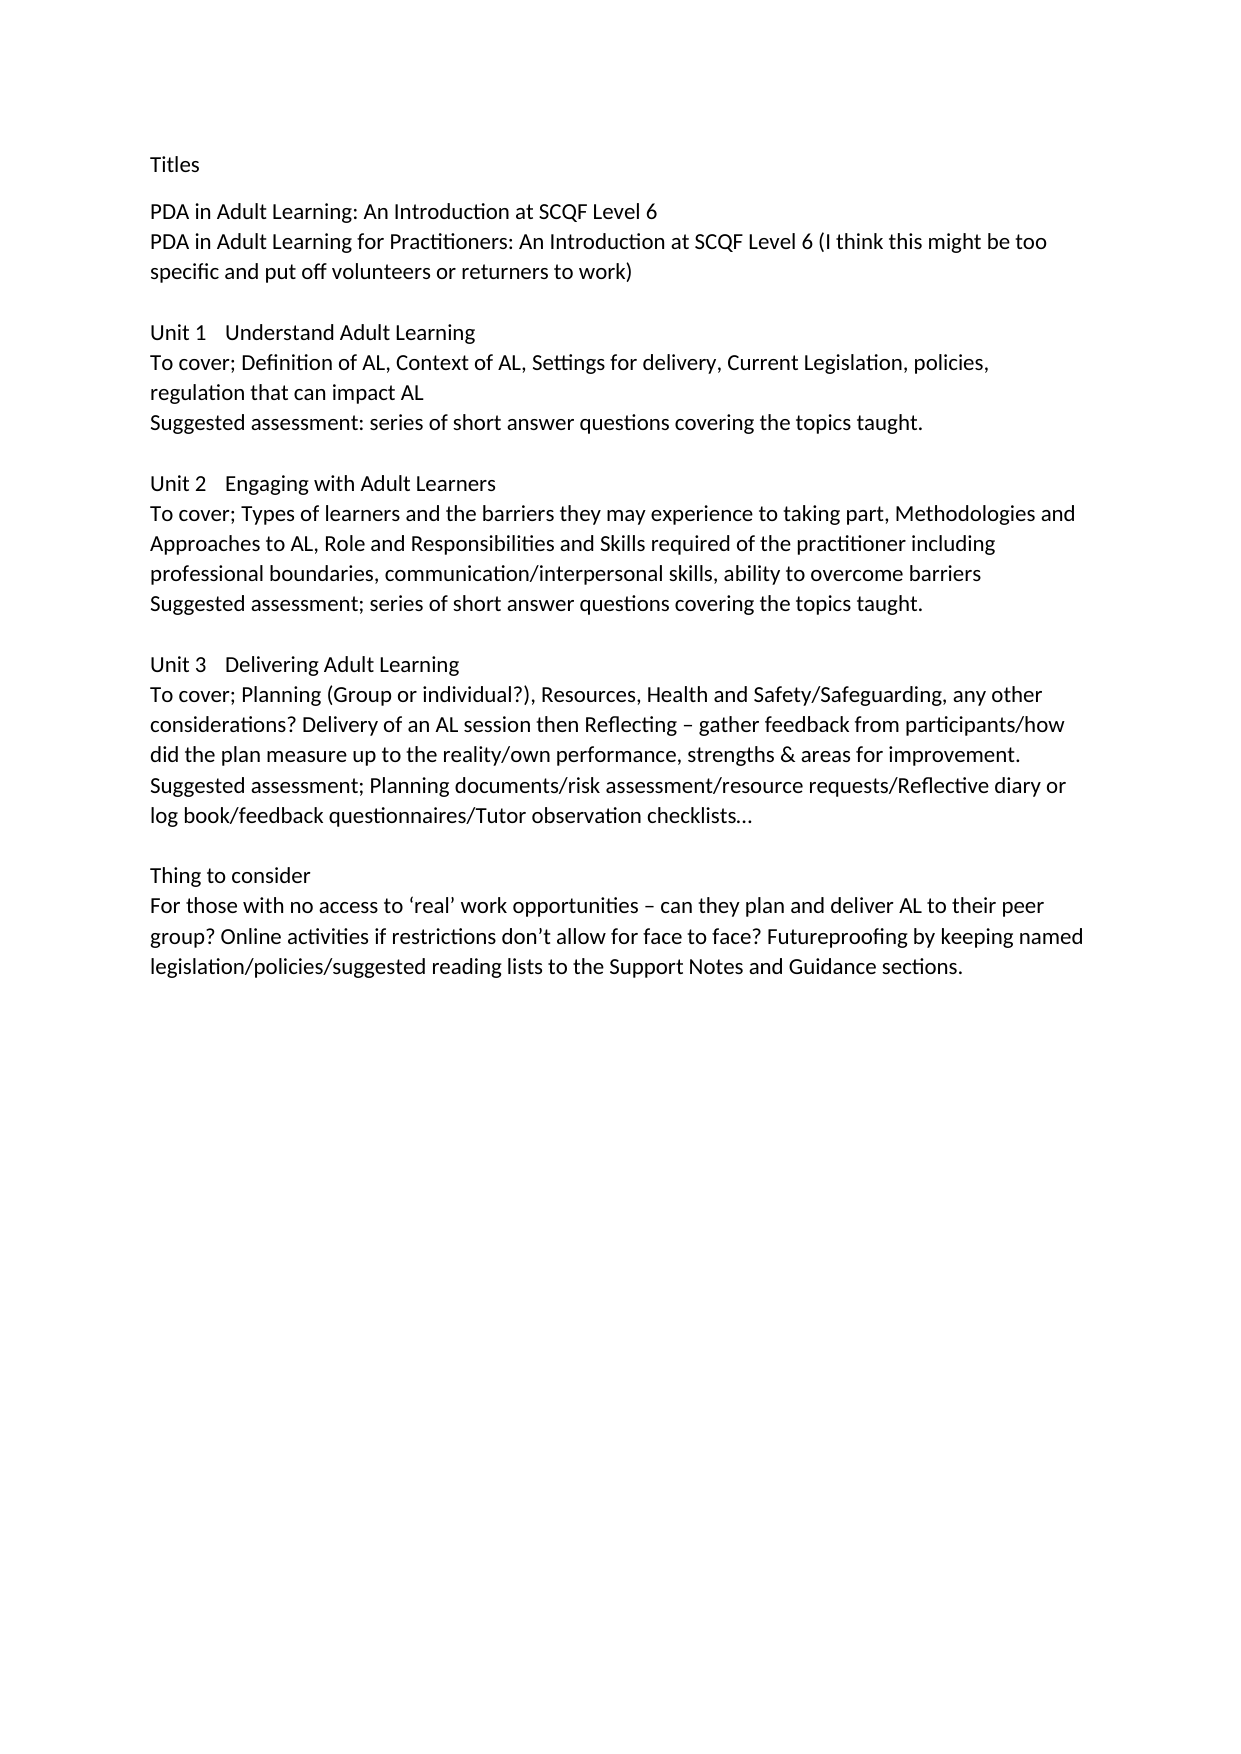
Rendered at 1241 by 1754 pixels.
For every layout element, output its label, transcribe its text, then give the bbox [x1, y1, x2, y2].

text Thing to consider [150, 861, 1090, 889]
text Unit 3 Delivering Adult Learning [150, 650, 1090, 678]
text PDA in Adult Learning: An Introduction at SCQF Level 6 [150, 197, 1090, 225]
text Suggested assessment: series of short answer questions covering the topics taught. [150, 408, 1090, 436]
text To cover; Types of learners and the barriers they may experience to taking part, Methodologies and Approaches to AL, Role and Responsibilities and Skills required of the practitioner including professional boundaries, communication/interpersonal skills, ability to overcome barriers [150, 499, 1090, 587]
text For those with no access to ‘real’ work opportunities – can they plan and deliver AL to their peer group? Online activities if restrictions don’t allow for face to face? Futureproofing by keeping named legislation/policies/suggested reading lists to the Support Notes and Guidance sections. [150, 892, 1090, 980]
text PDA in Adult Learning for Practitioners: An Introduction at SCQF Level 6 (I think this might be too specific and put off volunteers or returners to work) [150, 227, 1090, 285]
text Suggested assessment; Planning documents/risk assessment/resource requests/Reflective diary or log book/feedback questionnaires/Tutor observation checklists… [150, 771, 1090, 829]
text Suggested assessment; series of short answer questions covering the topics taught. [150, 589, 1090, 618]
text Unit 2 Engaging with Adult Learners [150, 469, 1090, 497]
text Titles [150, 150, 1090, 178]
text Unit 1 Understand Adult Learning [150, 318, 1090, 346]
text To cover; Planning (Group or individual?), Resources, Health and Safety/Safeguarding, any other considerations? Delivery of an AL session then Reflecting – gather feedback from participants/how did the plan measure up to the reality/own performance, strengths & areas for improvement. [150, 680, 1090, 769]
text To cover; Definition of AL, Context of AL, Settings for delivery, Current Legislation, policies, regulation that can impact AL [150, 348, 1090, 406]
